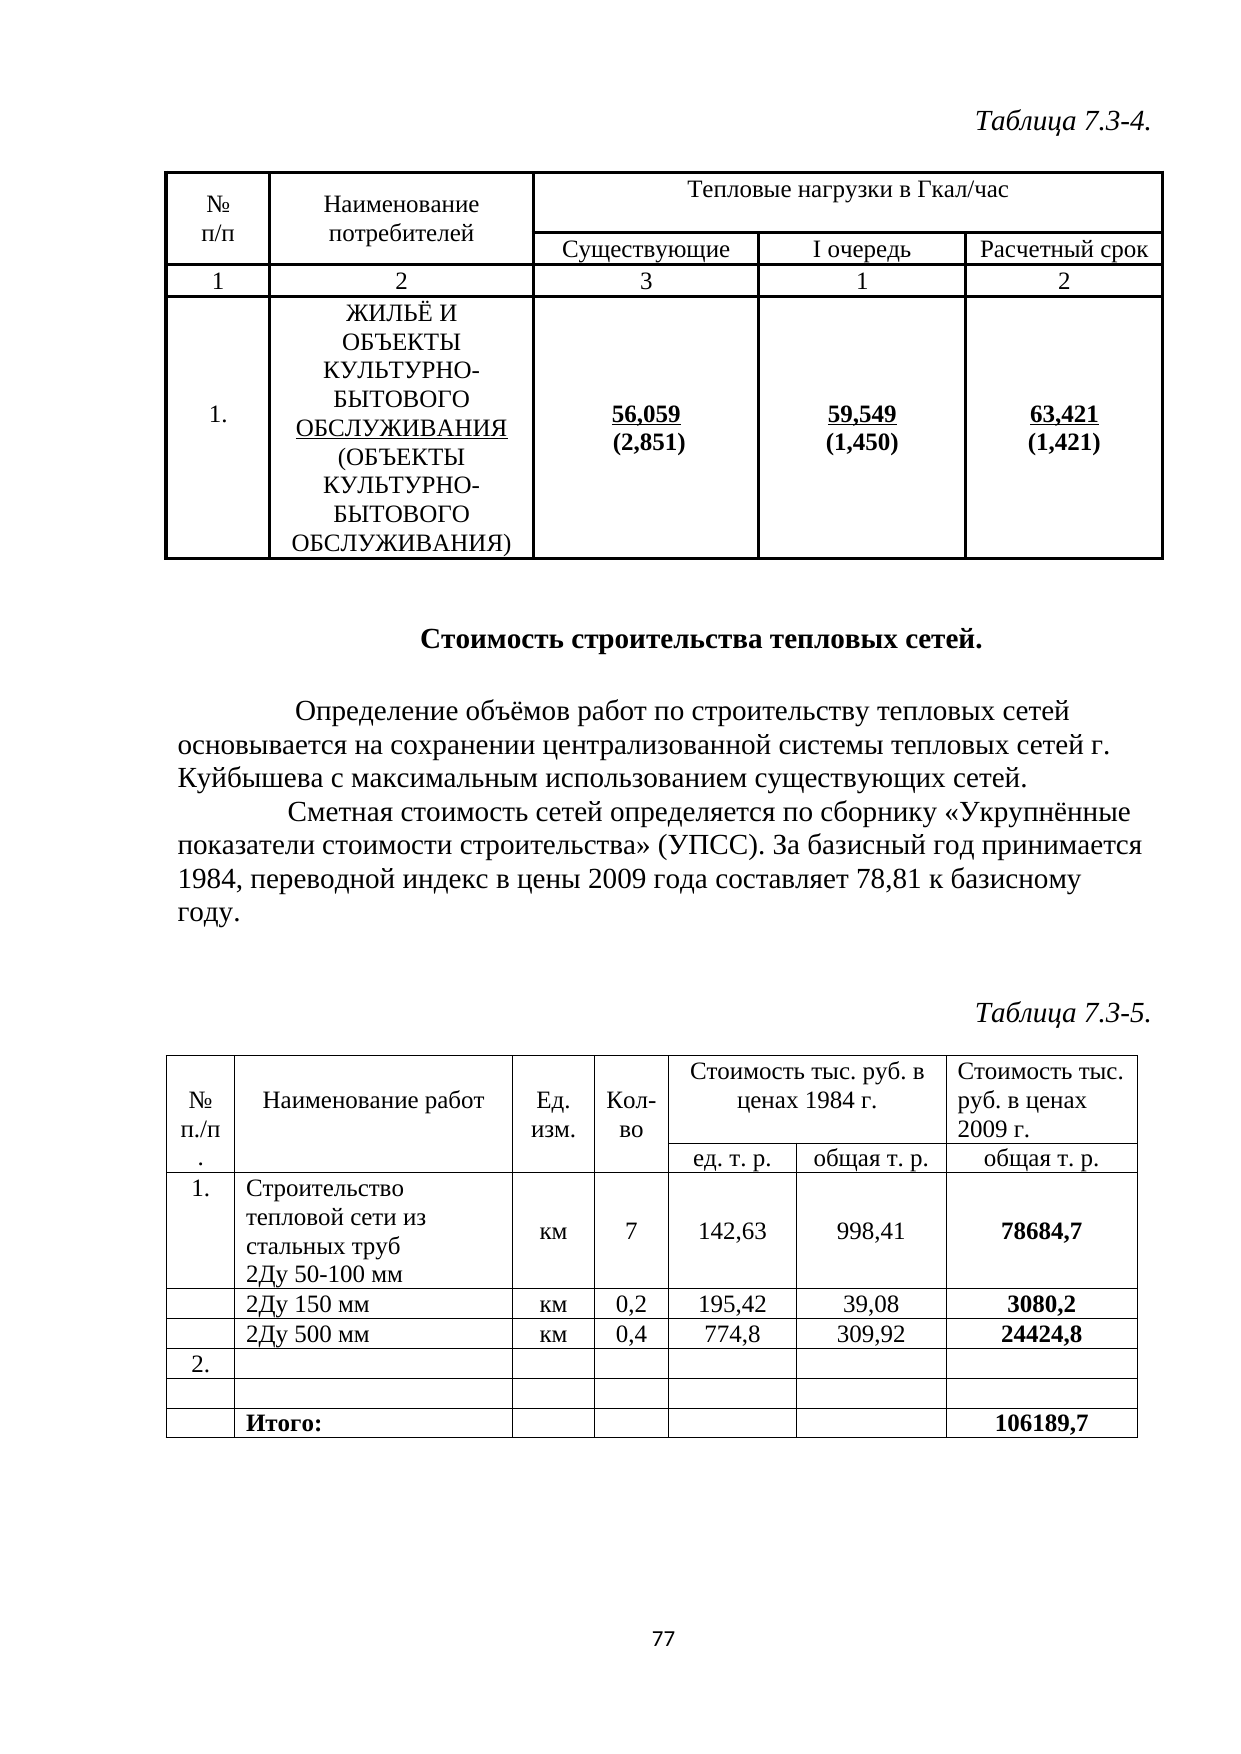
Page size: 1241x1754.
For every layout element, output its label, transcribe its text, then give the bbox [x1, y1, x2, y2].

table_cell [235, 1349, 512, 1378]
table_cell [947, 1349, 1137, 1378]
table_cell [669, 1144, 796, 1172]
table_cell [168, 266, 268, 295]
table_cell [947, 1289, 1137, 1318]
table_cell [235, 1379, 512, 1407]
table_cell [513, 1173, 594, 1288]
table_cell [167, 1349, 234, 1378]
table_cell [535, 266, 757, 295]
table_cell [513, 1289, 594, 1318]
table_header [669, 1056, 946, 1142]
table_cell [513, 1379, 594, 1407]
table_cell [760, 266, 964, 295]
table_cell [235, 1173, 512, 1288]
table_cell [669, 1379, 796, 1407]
text Определение объёмов работ по строительству тепловых сетей основывается на сохранении централизованной системы тепловых сетей г. Куйбышева с максимальным использованием существующих сетей. [177, 693, 1152, 794]
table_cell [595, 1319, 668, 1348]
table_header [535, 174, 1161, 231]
text Сметная стоимость сетей определяется по сборнику «Укрупнённые показатели стоимости строительства» (УПСС). За базисный год принимается 1984, переводной индекс в цены 2009 года составляет 78,81 к базисному году. [177, 794, 1152, 928]
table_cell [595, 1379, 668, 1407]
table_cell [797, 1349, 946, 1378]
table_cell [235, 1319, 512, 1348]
text Таблица 7.3-5. [177, 995, 1152, 1029]
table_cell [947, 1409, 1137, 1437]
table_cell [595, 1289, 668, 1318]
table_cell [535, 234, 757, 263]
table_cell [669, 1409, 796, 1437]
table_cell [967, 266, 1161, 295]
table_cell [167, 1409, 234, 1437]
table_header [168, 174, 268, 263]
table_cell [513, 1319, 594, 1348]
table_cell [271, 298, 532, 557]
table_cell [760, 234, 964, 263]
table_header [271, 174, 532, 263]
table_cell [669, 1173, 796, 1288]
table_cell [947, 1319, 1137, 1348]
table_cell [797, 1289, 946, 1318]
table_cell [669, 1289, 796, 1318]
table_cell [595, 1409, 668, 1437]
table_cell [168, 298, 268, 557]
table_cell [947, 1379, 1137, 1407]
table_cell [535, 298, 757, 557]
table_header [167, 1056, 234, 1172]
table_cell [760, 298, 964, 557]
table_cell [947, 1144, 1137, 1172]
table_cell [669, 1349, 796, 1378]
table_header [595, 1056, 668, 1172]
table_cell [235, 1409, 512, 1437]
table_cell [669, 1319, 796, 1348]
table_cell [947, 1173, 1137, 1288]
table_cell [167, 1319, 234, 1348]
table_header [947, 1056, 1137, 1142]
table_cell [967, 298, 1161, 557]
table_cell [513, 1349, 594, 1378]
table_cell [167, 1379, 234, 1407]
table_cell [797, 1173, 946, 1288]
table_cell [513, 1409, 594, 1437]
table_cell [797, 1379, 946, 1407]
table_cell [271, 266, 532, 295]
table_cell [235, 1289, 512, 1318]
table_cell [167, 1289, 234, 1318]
text Стоимость строительства тепловых сетей. [177, 621, 1152, 655]
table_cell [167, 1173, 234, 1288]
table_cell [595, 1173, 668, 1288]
text Таблица 7.3-4. [177, 103, 1152, 137]
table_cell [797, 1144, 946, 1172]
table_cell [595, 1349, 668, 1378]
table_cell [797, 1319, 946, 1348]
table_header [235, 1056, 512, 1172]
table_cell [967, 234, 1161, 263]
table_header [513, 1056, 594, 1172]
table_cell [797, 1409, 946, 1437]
